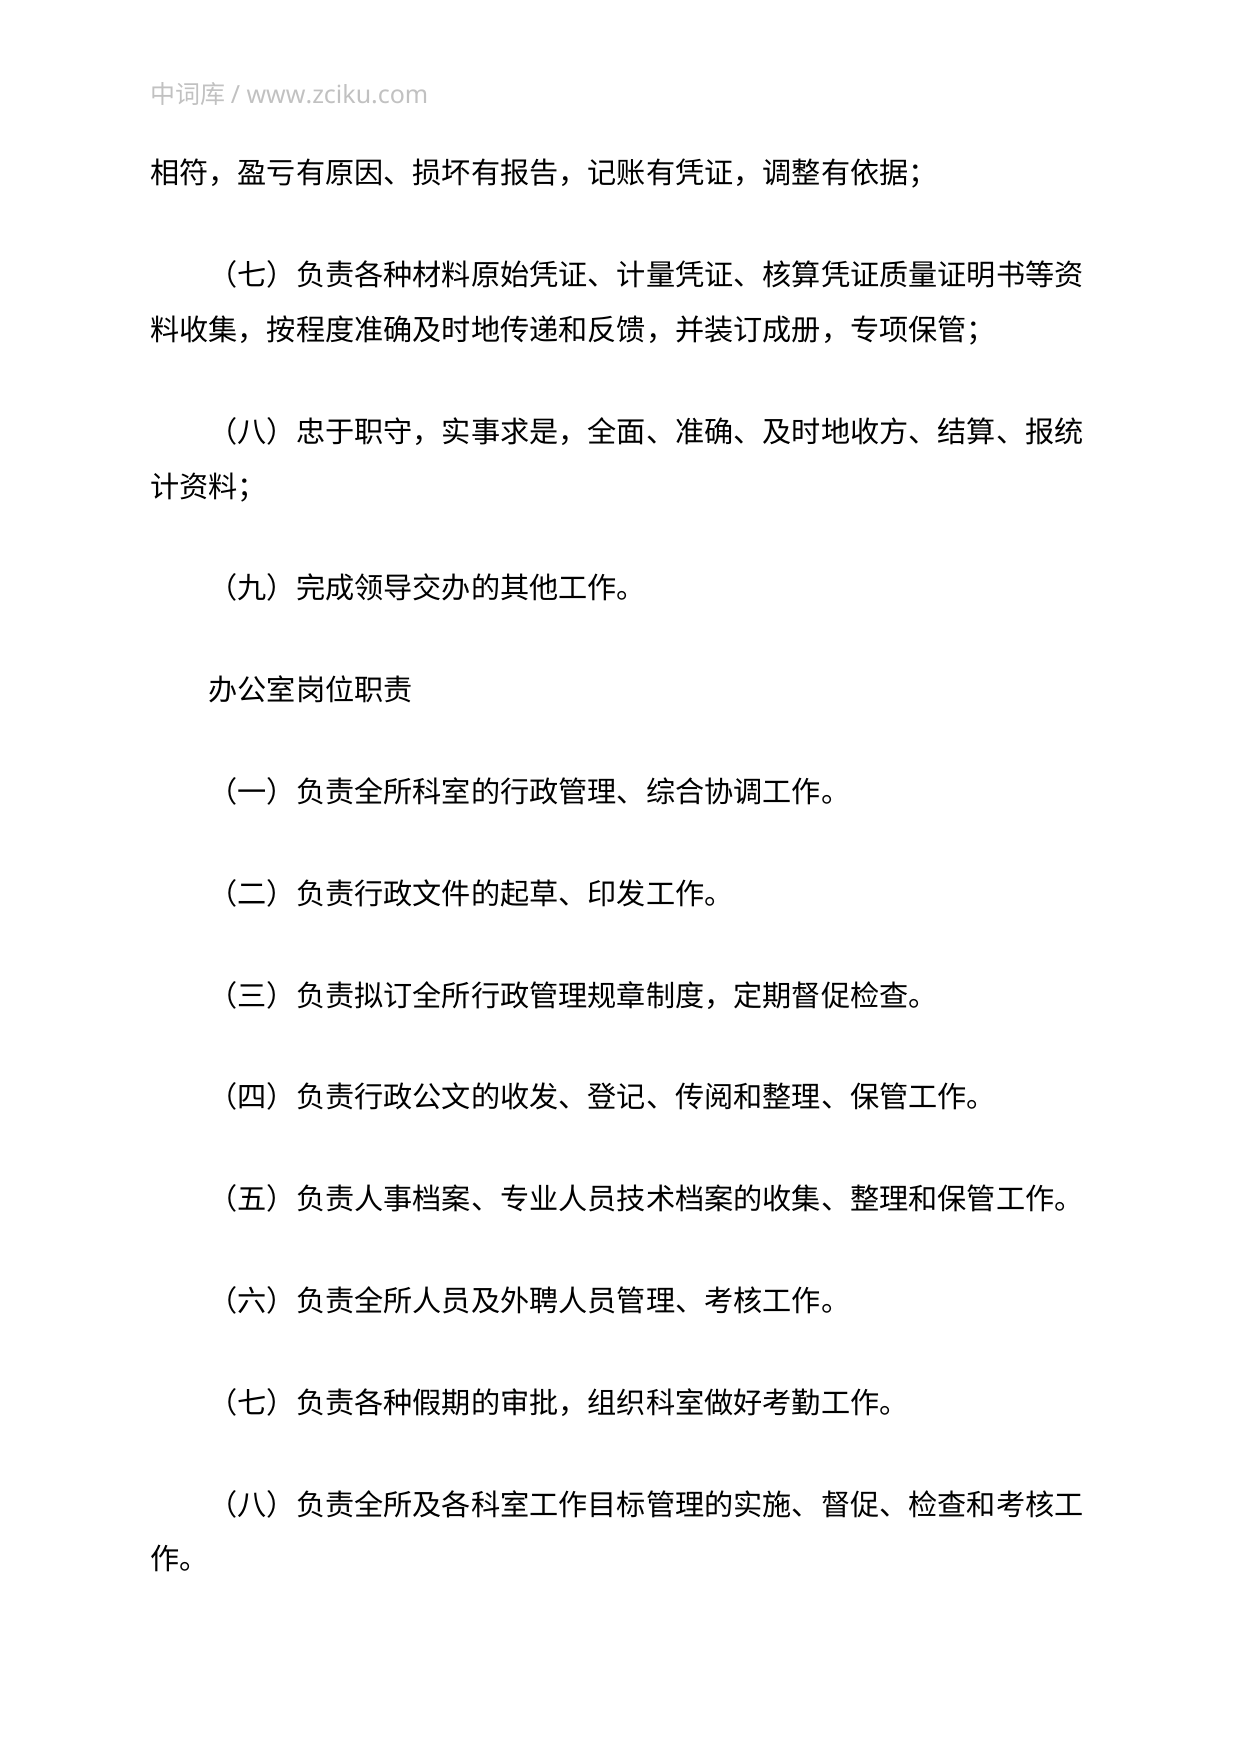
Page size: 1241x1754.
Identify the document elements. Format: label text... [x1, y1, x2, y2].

text （四）负责行政公文的收发、登记、传阅和整理、保管工作。 [150, 1074, 1090, 1116]
text （三）负责拟订全所行政管理规章制度，定期督促检查。 [150, 972, 1090, 1014]
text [150, 150, 1090, 192]
text （一）负责全所科室的行政管理、综合协调工作。 [150, 769, 1090, 811]
text （六）负责全所人员及外聘人员管理、考核工作。 [150, 1277, 1090, 1320]
text （八）忠于职守，实事求是，全面、准确、及时地收方、结算、报统计资料； [150, 408, 1090, 506]
text （二）负责行政文件的起草、印发工作。 [150, 870, 1090, 913]
text （五）负责人事档案、专业人员技术档案的收集、整理和保管工作。 [150, 1176, 1090, 1218]
text （七）负责各种材料原始凭证、计量凭证、核算凭证质量证明书等资料收集，按程度准确及时地传递和反馈，并装订成册，专项保管； [150, 252, 1090, 349]
text （九）完成领导交办的其他工作。 [150, 565, 1090, 607]
text （八）负责全所及各科室工作目标管理的实施、督促、检查和考核工作。 [150, 1481, 1090, 1578]
text （七）负责各种假期的审批，组织科室做好考勤工作。 [150, 1379, 1090, 1422]
text 办公室岗位职责 [150, 667, 1090, 709]
